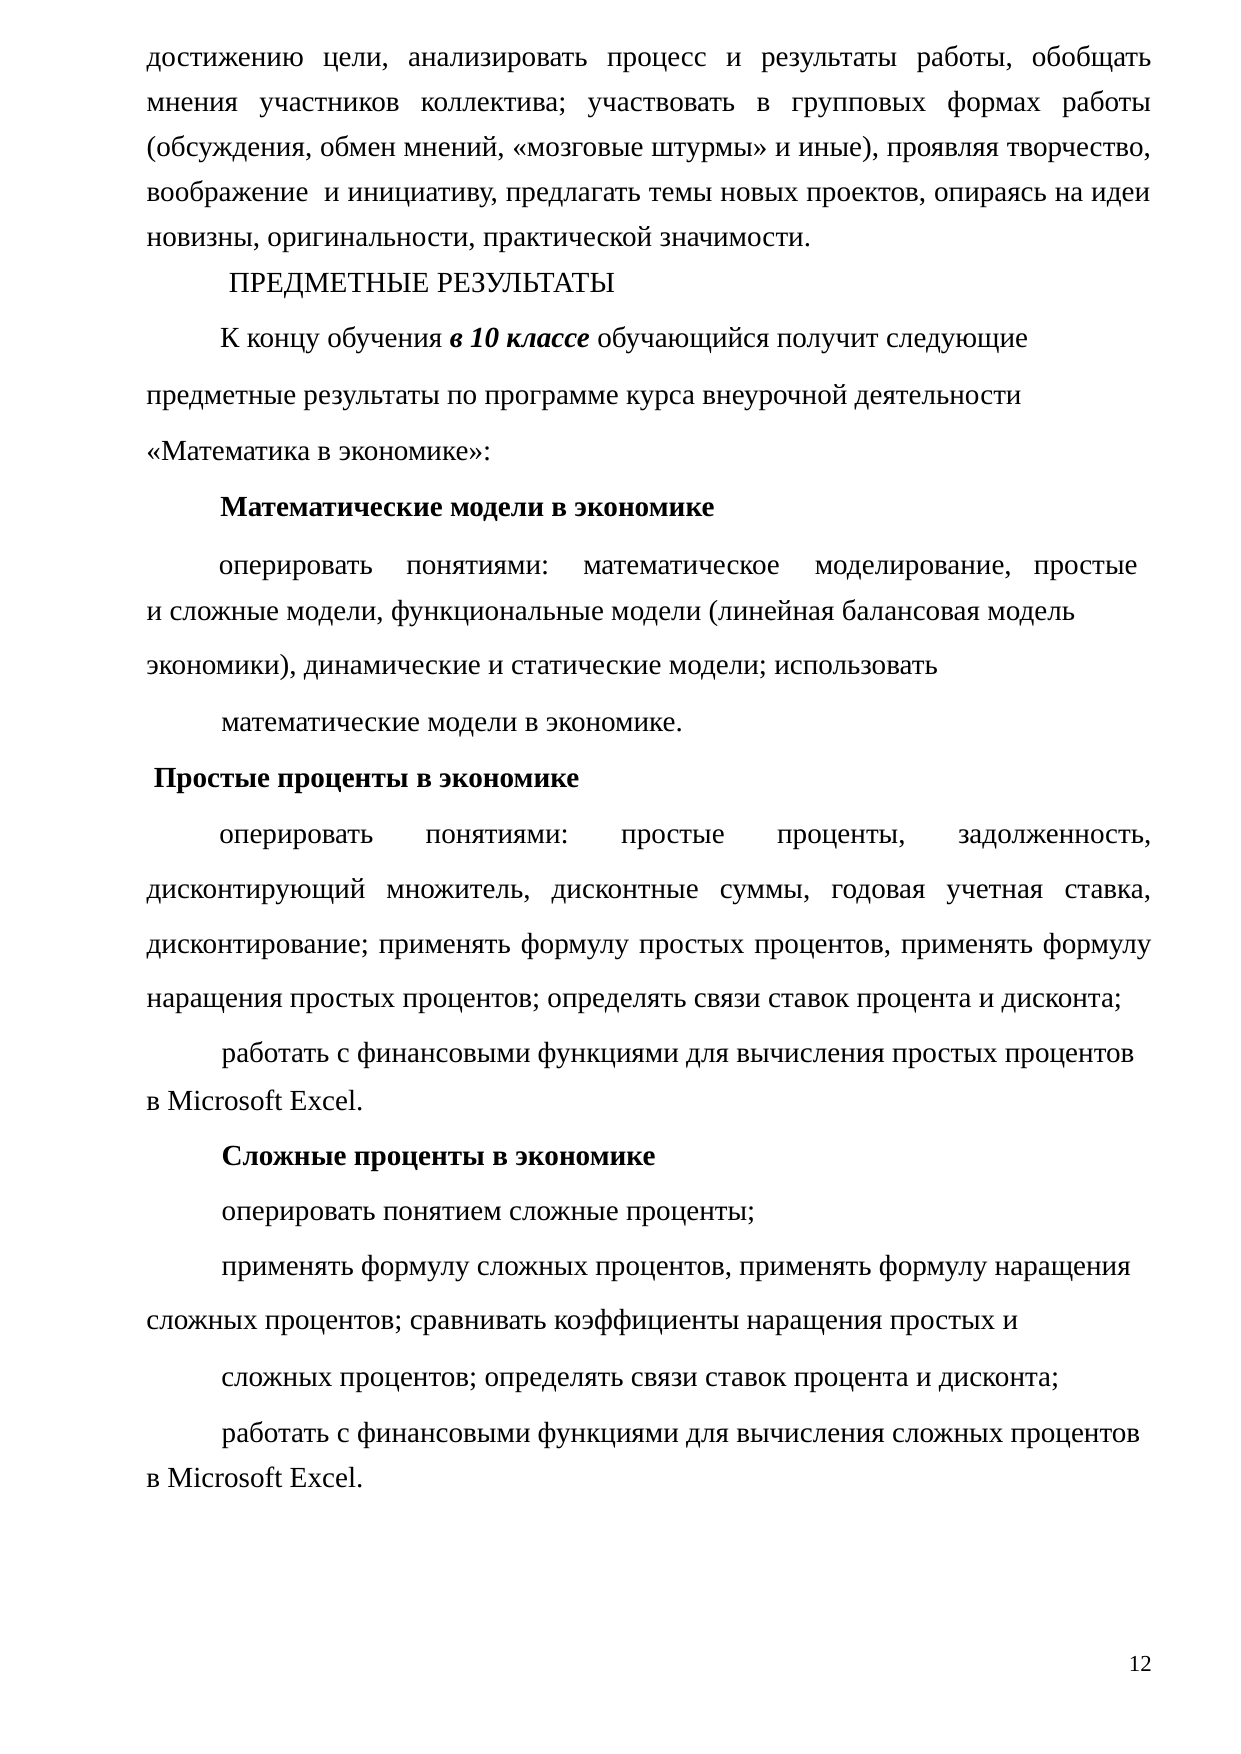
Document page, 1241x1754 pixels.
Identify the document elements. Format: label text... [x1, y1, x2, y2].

text К концу обучения в 10 классе обучающийся получит следующие предметные результаты по программе курса внеурочной деятельности «Математика в экономике»: [146, 321, 1153, 467]
text экономики), динамические и статические модели; использовать математические модели в экономике. [146, 647, 943, 737]
text и сложные модели, функциональные модели (линейная балансовая модель [146, 593, 1152, 627]
text оперировать понятием сложные проценты; [221, 1193, 828, 1227]
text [146, 39, 1152, 253]
text в Microsoft Excel. [146, 1083, 1152, 1117]
text в Microsoft Excel. [146, 1460, 1152, 1494]
subtitle Математические модели в экономике [220, 489, 1152, 523]
text сложных процентов; сравнивать коэффициенты наращения простых и сложных процентов; определять связи ставок процента и дисконта; [146, 1302, 1097, 1392]
text работать с финансовыми функциями для вычисления сложных процентов [221, 1415, 1152, 1449]
text ПРЕДМЕТНЫЕ РЕЗУЛЬТАТЫ [221, 265, 1152, 299]
text Простые проценты в экономике [146, 760, 943, 794]
text оперировать понятиями: простые проценты, задолженность, дисконтирующий множитель, дисконтные суммы, годовая учетная ставка, дисконтирование; применять формулу простых процентов, применять формулу наращения простых процентов; определять связи ставок процента и дисконта; [146, 817, 1152, 1014]
text применять формулу сложных процентов, применять формулу наращения [221, 1248, 1152, 1282]
text оперировать понятиями: математическое моделирование, простые [135, 547, 1152, 580]
text работать с финансовыми функциями для вычисления простых процентов [221, 1035, 1152, 1069]
text Сложные проценты в экономике [221, 1138, 828, 1172]
